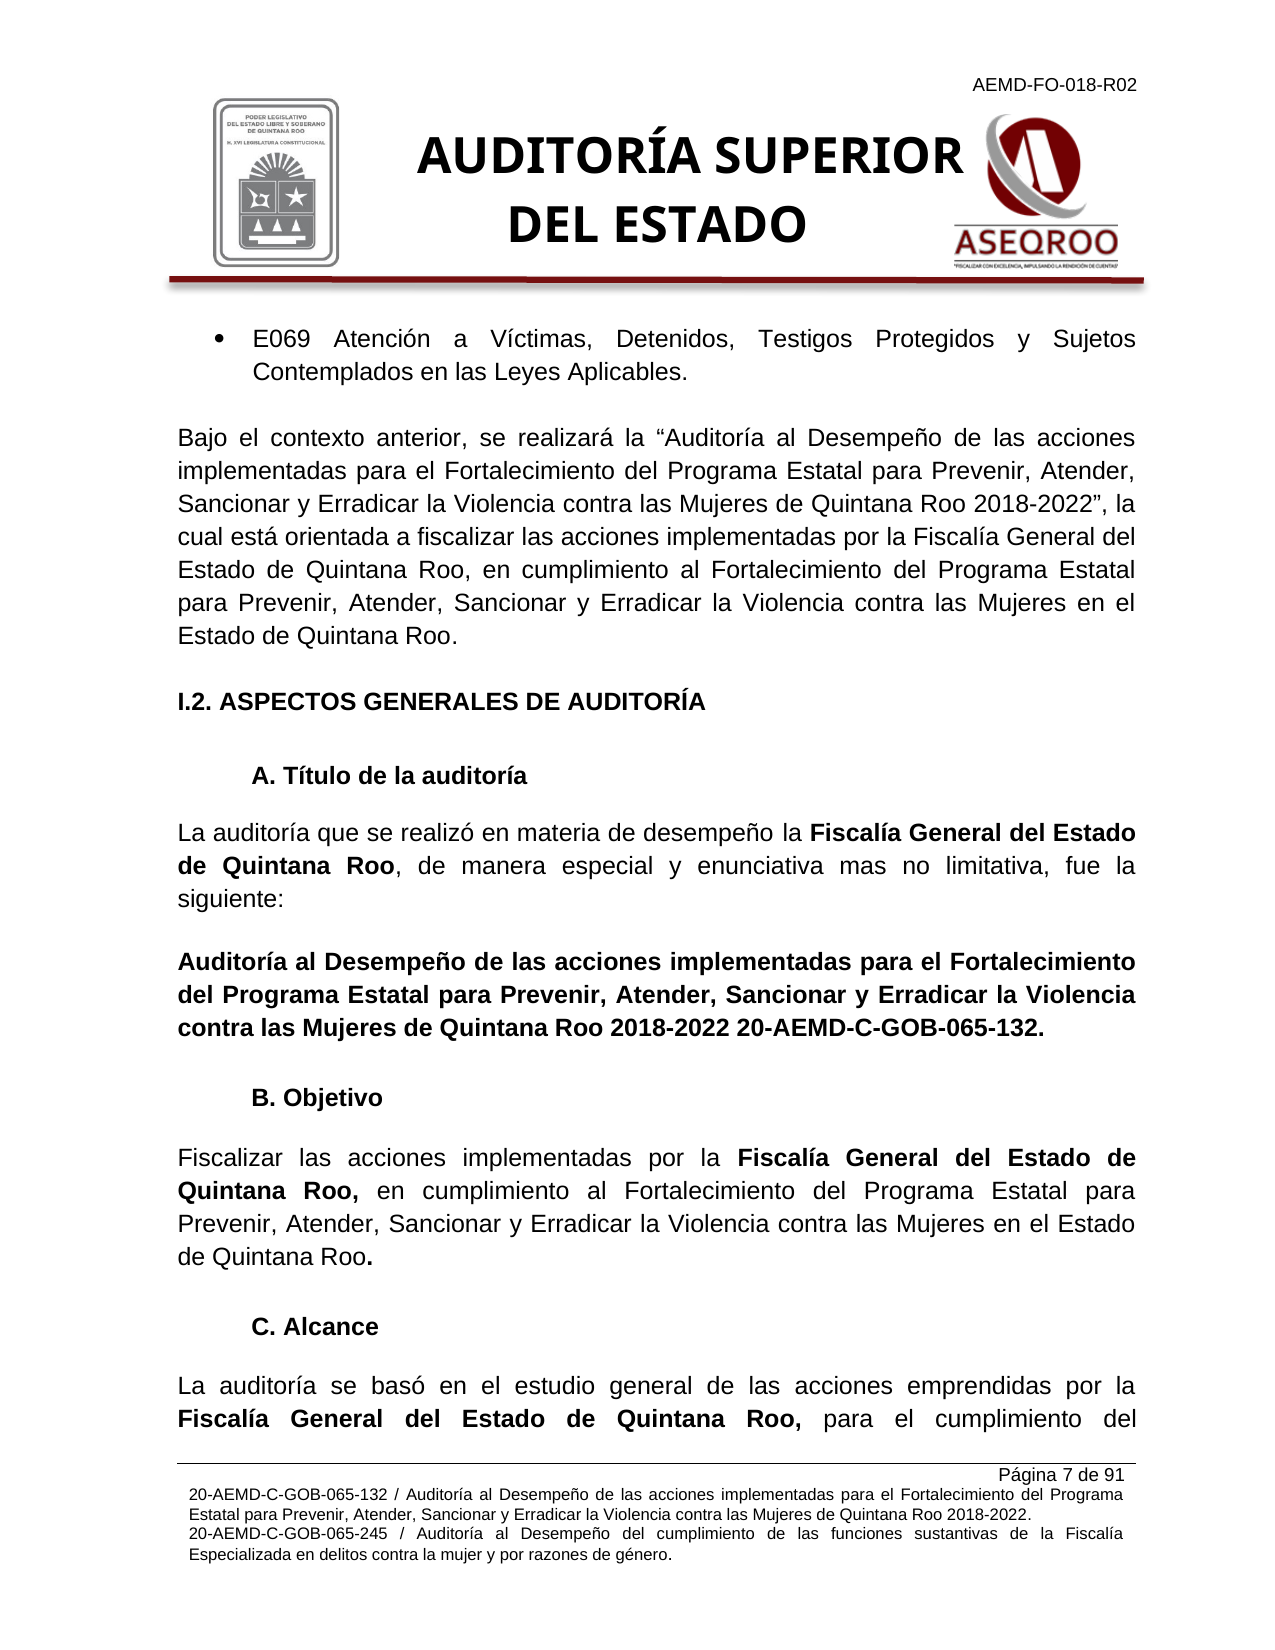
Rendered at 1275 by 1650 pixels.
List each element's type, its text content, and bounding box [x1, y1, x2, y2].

text Fiscalizar las acciones implementadas por la Fiscalía General del Estado de Quintana Roo, en cumplimiento al Fortalecimiento del Programa Estatal para Prevenir, Atender, Sancionar y Erradicar la Violencia contra las Mujeres en el Estado de Quintana Roo. [177, 1143, 1137, 1271]
subtitle B. Objetivo [251, 1083, 1137, 1112]
text La auditoría que se realizó en materia de desempeño la Fiscalía General del Estado de Quintana Roo, de manera especial y enunciativa mas no limitativa, fue la siguiente: [177, 818, 1137, 943]
subtitle I.2. ASPECTOS GENERALES DE AUDITORÍA [177, 687, 1137, 716]
subtitle A. Título de la auditoría [251, 761, 1137, 790]
subtitle C. Alcance [251, 1312, 1137, 1341]
text Bajo el contexto anterior, se realizará la “Auditoría al Desempeño de las acciones implementadas para el Fortalecimiento del Programa Estatal para Prevenir, Atender, Sancionar y Erradicar la Violencia contra las Mujeres de Quintana Roo 2018-2022”, la cual está orientada a fiscalizar las acciones implementadas por la Fiscalía General del Estado de Quintana Roo, en cumplimiento al Fortalecimiento del Programa Estatal para Prevenir, Atender, Sancionar y Erradicar la Violencia contra las Mujeres en el Estado de Quintana Roo. [177, 423, 1137, 649]
picture [954, 114, 1118, 269]
text Auditoría al Desempeño de las acciones implementadas para el Fortalecimiento del Programa Estatal para Prevenir, Atender, Sancionar y Erradicar la Violencia contra las Mujeres de Quintana Roo 2018-2022 20-AEMD-C-GOB-065-132. [177, 947, 1137, 1042]
picture [210, 95, 340, 268]
list E069 Atención a Víctimas, Detenidos, Testigos Protegidos y Sujetos Contemplados en las Leyes Aplicables. [215, 323, 1137, 385]
